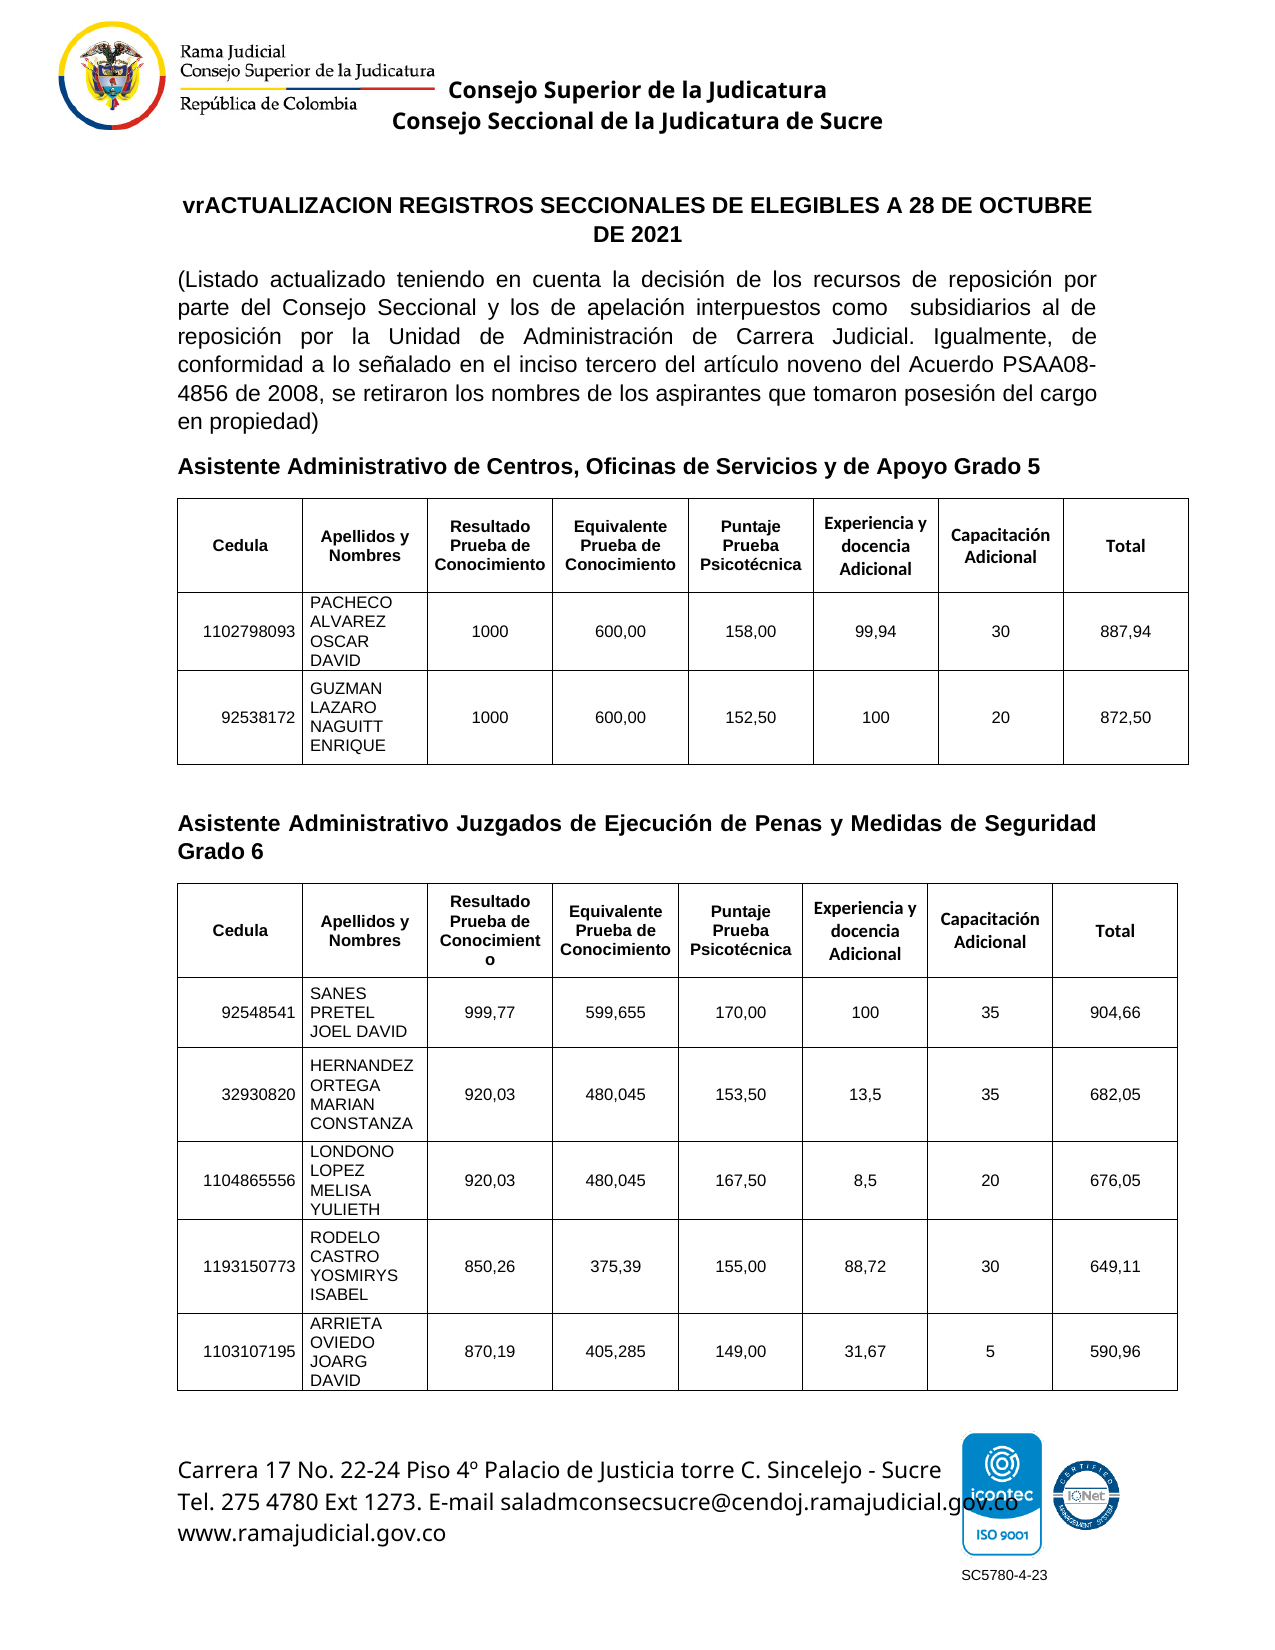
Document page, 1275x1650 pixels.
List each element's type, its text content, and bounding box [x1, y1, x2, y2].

table_header Puntaje Prueba Psicotécnica [689, 499, 813, 592]
table_header Puntaje Prueba Psicotécnica [679, 884, 802, 977]
table_header Resultado Prueba de Conocimiento [428, 499, 552, 592]
table_cell 100 [814, 671, 938, 763]
table_cell 999,77 [428, 978, 552, 1047]
text Asistente Administrativo de Centros, Oficinas de Servicios y de Apoyo Grado 5 [177, 453, 1098, 479]
table_cell PACHECO ALVAREZ OSCAR DAVID [303, 593, 427, 670]
table_cell 676,05 [1053, 1142, 1177, 1219]
table_cell 100 [803, 978, 927, 1047]
table_cell 887,94 [1064, 593, 1188, 670]
table_cell 5 [928, 1314, 1052, 1390]
table_header Equivalente Prueba de Conocimiento [553, 499, 688, 592]
table_cell RODELO CASTRO YOSMIRYS ISABEL [303, 1220, 427, 1312]
table_cell 30 [939, 593, 1063, 670]
table_cell 20 [928, 1142, 1052, 1219]
table_cell 1102798093 [178, 593, 302, 670]
table_cell 649,11 [1053, 1220, 1177, 1312]
table_cell 599,655 [553, 978, 678, 1047]
table_cell 35 [928, 1048, 1052, 1141]
table_cell 158,00 [689, 593, 813, 670]
picture [957, 1429, 1045, 1560]
table_cell 1104865556 [178, 1142, 302, 1219]
text vrACTUALIZACION REGISTROS SECCIONALES DE ELEGIBLES A 28 DE OCTUBRE DE 2021 [177, 192, 1098, 247]
table_cell 8,5 [803, 1142, 927, 1219]
picture [1049, 1455, 1125, 1533]
table_cell 170,00 [679, 978, 802, 1047]
table_cell 32930820 [178, 1048, 302, 1141]
table_cell 480,045 [553, 1048, 678, 1141]
table_cell 149,00 [679, 1314, 802, 1390]
table_header Capacitación Adicional [928, 884, 1052, 977]
text Asistente Administrativo Juzgados de Ejecución de Penas y Medidas de Seguridad Grado 6 [177, 809, 1098, 864]
table_cell 375,39 [553, 1220, 678, 1312]
table_cell 920,03 [428, 1048, 552, 1141]
table_cell GUZMAN LAZARO NAGUITT ENRIQUE [303, 671, 427, 763]
table_cell HERNANDEZ ORTEGA MARIAN CONSTANZA [303, 1048, 427, 1141]
table_cell 405,285 [553, 1314, 678, 1390]
table_cell 92538172 [178, 671, 302, 763]
table_cell 30 [928, 1220, 1052, 1312]
table_cell 600,00 [553, 671, 688, 763]
table_cell 682,05 [1053, 1048, 1177, 1141]
table_header Cedula [178, 499, 302, 592]
table_header Capacitación Adicional [939, 499, 1063, 592]
table_cell 480,045 [553, 1142, 678, 1219]
table_cell 155,00 [679, 1220, 802, 1312]
table_header Apellidos y Nombres [303, 499, 427, 592]
table_cell 153,50 [679, 1048, 802, 1141]
table_header Resultado Prueba de Conocimiento [428, 884, 552, 977]
picture [50, 10, 443, 141]
table_cell 920,03 [428, 1142, 552, 1219]
table_cell 92548541 [178, 978, 302, 1047]
table_cell 1103107195 [178, 1314, 302, 1390]
table_cell 167,50 [679, 1142, 802, 1219]
table_cell 20 [939, 671, 1063, 763]
table_cell ARRIETA OVIEDO JOARG DAVID [303, 1314, 427, 1390]
table_cell 31,67 [803, 1314, 927, 1390]
table_cell 1193150773 [178, 1220, 302, 1312]
table_cell 904,66 [1053, 978, 1177, 1047]
table_header Cedula [178, 884, 302, 977]
table_header Apellidos y Nombres [303, 884, 427, 977]
table_header Equivalente Prueba de Conocimiento [553, 884, 678, 977]
table_cell LONDONO LOPEZ MELISA YULIETH [303, 1142, 427, 1219]
table_cell 1000 [428, 671, 552, 763]
text (Listado actualizado teniendo en cuenta la decisión de los recursos de reposición por parte del Consejo Seccional y los de apelación interpuestos como subsidiarios al de reposición por la Unidad de Administración de Carrera Judicial. Igualmente, de conformidad a lo señalado en el inciso tercero del artículo noveno del Acuerdo PSAA08-4856 de 2008, se retiraron los nombres de los aspirantes que tomaron posesión del cargo en propiedad) [177, 266, 1098, 434]
table_cell 152,50 [689, 671, 813, 763]
table_header Experiencia y docencia Adicional [803, 884, 927, 977]
table_cell 13,5 [803, 1048, 927, 1141]
table_cell 88,72 [803, 1220, 927, 1312]
table_header Total [1053, 884, 1177, 977]
table_cell 850,26 [428, 1220, 552, 1312]
table_header Total [1064, 499, 1188, 592]
table_cell 872,50 [1064, 671, 1188, 763]
table_cell 35 [928, 978, 1052, 1047]
table_header Experiencia y docencia Adicional [814, 499, 938, 592]
table_cell 600,00 [553, 593, 688, 670]
table_cell SANES PRETEL JOEL DAVID [303, 978, 427, 1047]
table_cell 590,96 [1053, 1314, 1177, 1390]
table_cell 99,94 [814, 593, 938, 670]
table_cell 1000 [428, 593, 552, 670]
table_cell 870,19 [428, 1314, 552, 1390]
